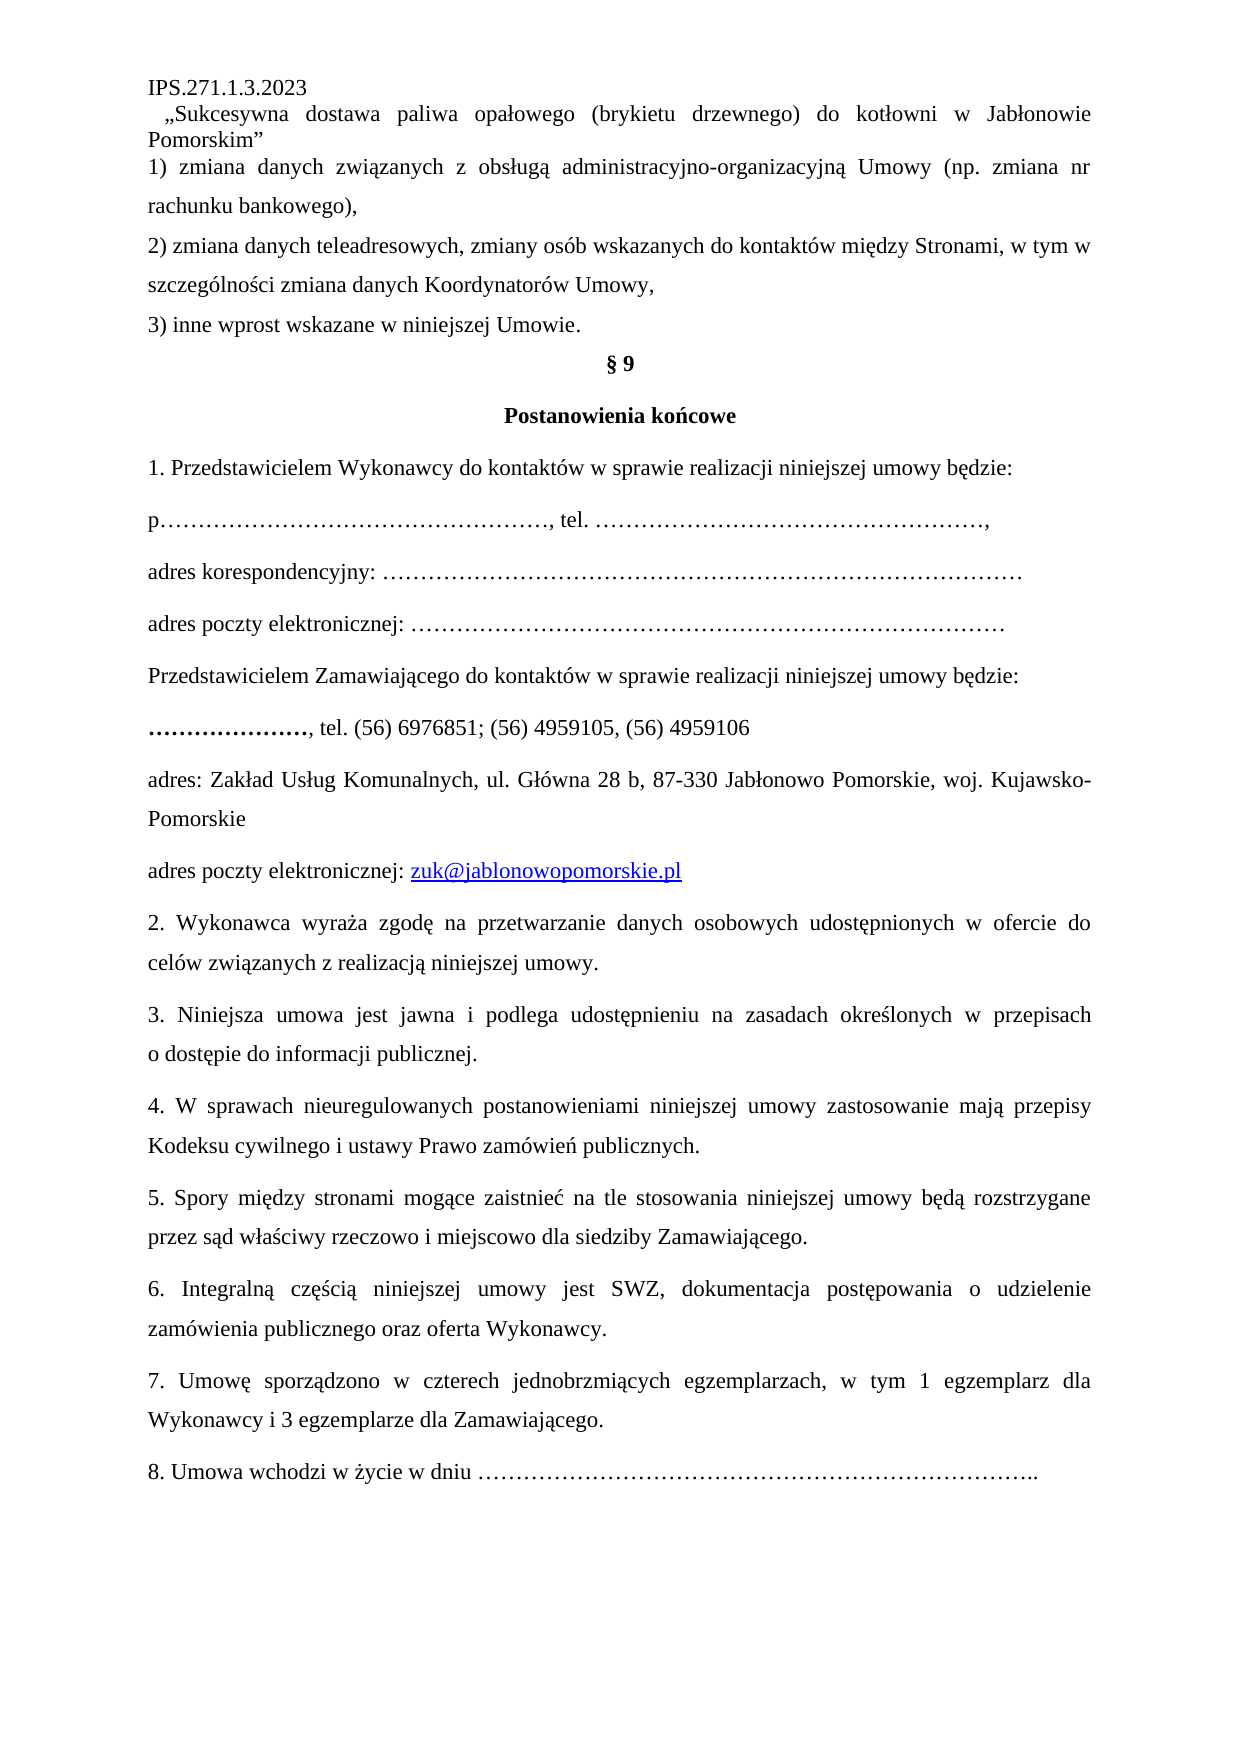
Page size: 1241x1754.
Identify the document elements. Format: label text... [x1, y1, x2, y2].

text 7. Umowę sporządzono w czterech jednobrzmiących egzemplarzach, w tym 1 egzemplarz dla Wykonawcy i 3 egzemplarze dla Zamawiającego. [148, 1367, 1093, 1433]
text 2) zmiana danych teleadresowych, zmiany osób wskazanych do kontaktów między Stronami, w tym w szczególności zmiana danych Koordynatorów Umowy, [148, 232, 1091, 298]
text § 9 [148, 350, 1093, 377]
text 4. W sprawach nieuregulowanych postanowieniami niniejszej umowy zastosowanie mają przepisy Kodeksu cywilnego i ustawy Prawo zamówień publicznych. [148, 1092, 1093, 1158]
text adres korespondencyjny: ………………………………………………………………………… [148, 558, 1093, 584]
text adres poczty elektronicznej: …………………………………………………………………… [148, 610, 1093, 636]
text 6. Integralną częścią niniejszej umowy jest SWZ, dokumentacja postępowania o udzielenie zamówienia publicznego oraz oferta Wykonawcy. [148, 1275, 1093, 1341]
text 2. Wykonawca wyraża zgodę na przetwarzanie danych osobowych udostępnionych w ofercie do celów związanych z realizacją niniejszej umowy. [148, 909, 1093, 975]
text adres: Zakład Usług Komunalnych, ul. Główna 28 b, 87-330 Jabłonowo Pomorskie, woj. Kujawsko-Pomorskie [148, 766, 1093, 832]
text …………………, tel. (56) 6976851; (56) 4959105, (56) 4959106 [148, 714, 1093, 740]
text 1) zmiana danych związanych z obsługą administracyjno-organizacyjną Umowy (np. zmiana nr rachunku bankowego), [148, 153, 1091, 219]
text p……………………………………………, tel. ……………………………………………, [148, 506, 1093, 532]
text 5. Spory między stronami mogące zaistnieć na tle stosowania niniejszej umowy będą rozstrzygane przez sąd właściwy rzeczowo i miejscowo dla siedziby Zamawiającego. [148, 1184, 1093, 1250]
text 3) inne wprost wskazane w niniejszej Umowie. [148, 311, 1091, 337]
text Przedstawicielem Zamawiającego do kontaktów w sprawie realizacji niniejszej umowy będzie: [148, 662, 1093, 688]
text Postanowienia końcowe [148, 402, 1093, 428]
text 3. Niniejsza umowa jest jawna i podlega udostępnieniu na zasadach określonych w przepisach o dostępie do informacji publicznej. [148, 1001, 1093, 1067]
text 8. Umowa wchodzi w życie w dniu ……………………………………………………………….. [148, 1458, 1093, 1484]
text adres poczty elektronicznej: zuk@jablonowopomorskie.pl [148, 857, 1093, 884]
text 1. Przedstawicielem Wykonawcy do kontaktów w sprawie realizacji niniejszej umowy będzie: [148, 454, 1093, 481]
